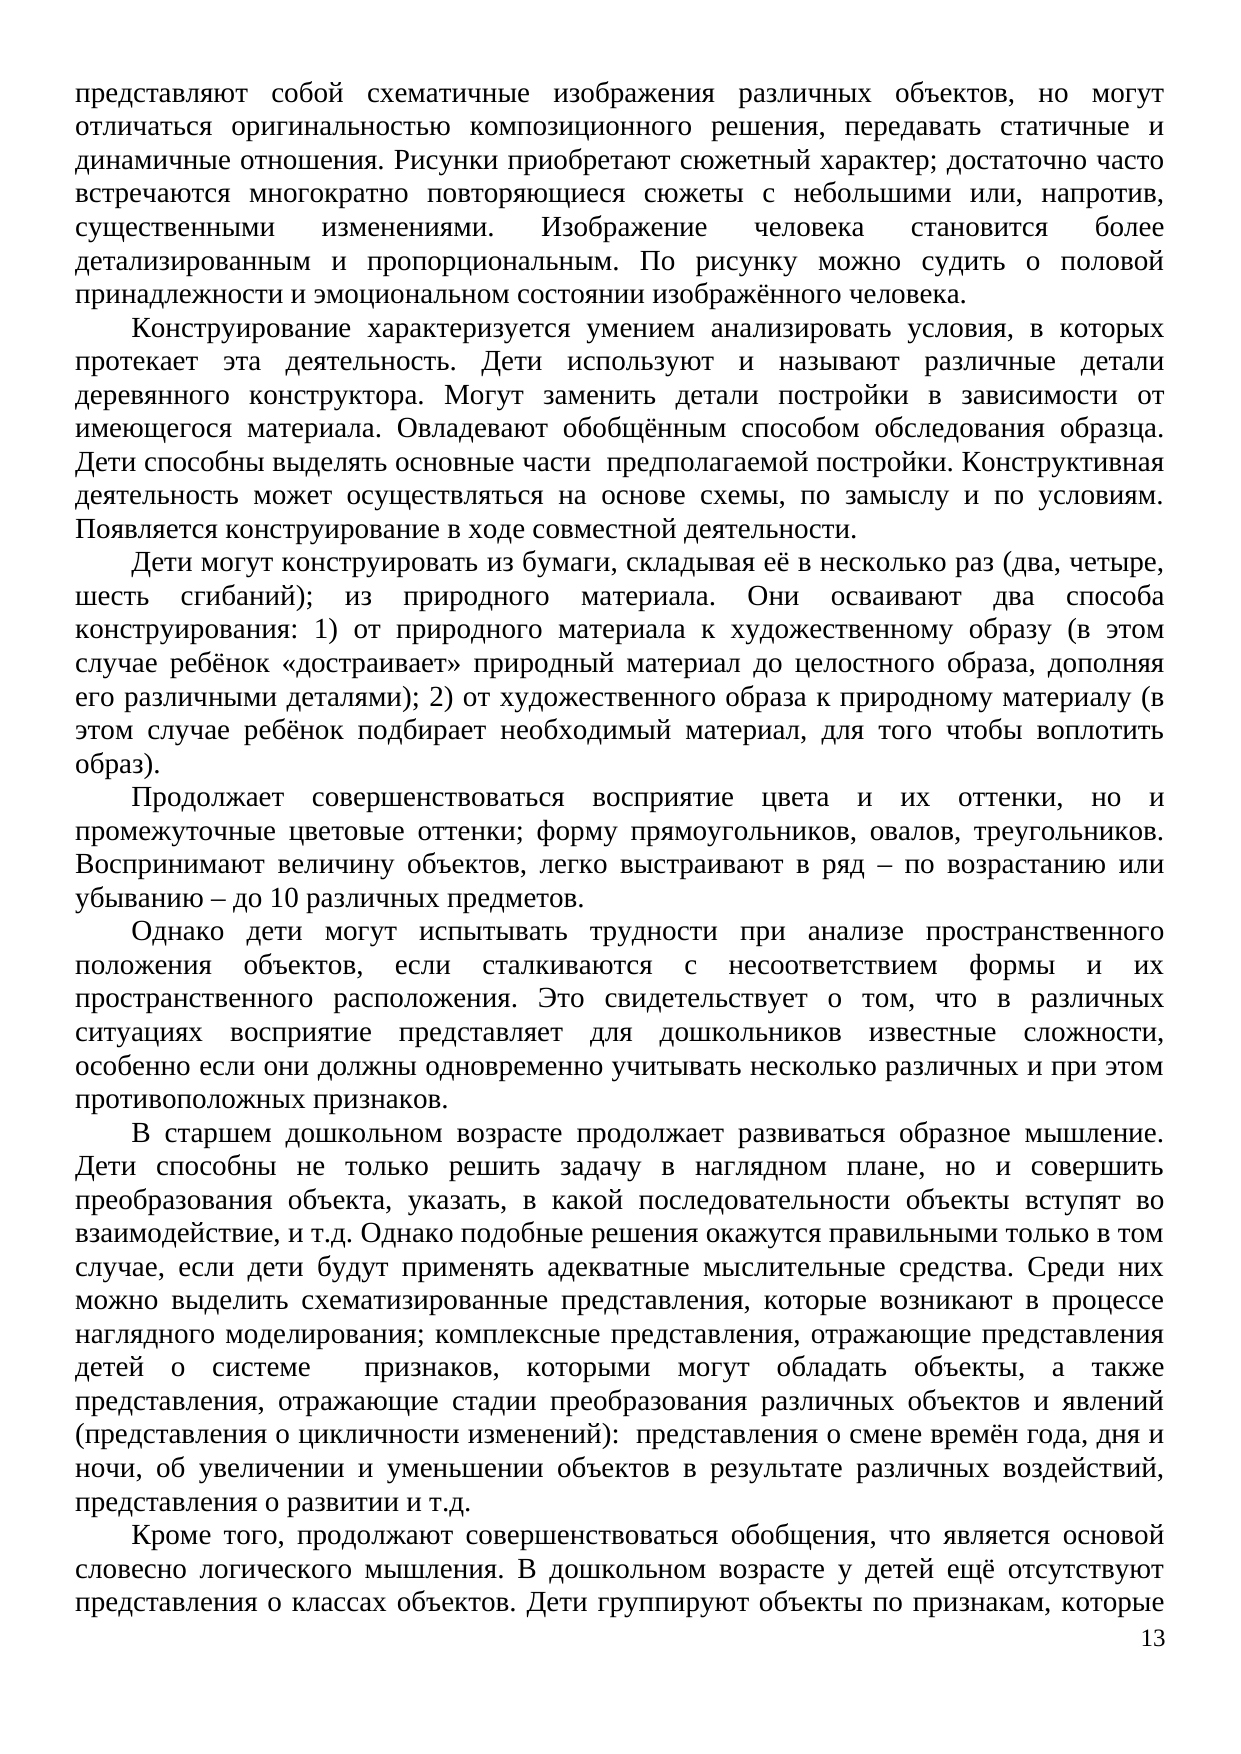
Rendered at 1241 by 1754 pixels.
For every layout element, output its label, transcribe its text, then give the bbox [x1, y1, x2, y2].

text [75, 1517, 1165, 1618]
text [75, 75, 1165, 310]
text Конструирование характеризуется умением анализировать условия, в которых протекает эта деятельность. Дети используют и называют различные детали деревянного конструктора. Могут заменить детали постройки в зависимости от имеющегося материала. Овладевают обобщённым способом обследования образца. Дети способны выделять основные части предполагаемой постройки. Конструктивная деятельность может осуществляться на основе схемы, по замыслу и по условиям. Появляется конструирование в ходе совместной деятельности. [75, 310, 1165, 544]
text Однако дети могут испытывать трудности при анализе пространственного положения объектов, если сталкиваются с несоответствием формы и их пространственного расположения. Это свидетельствует о том, что в различных ситуациях восприятие представляет для дошкольников известные сложности, особенно если они должны одновременно учитывать несколько различных и при этом противоположных признаков. [75, 913, 1165, 1115]
text В старшем дошкольном возрасте продолжает развиваться образное мышление. Дети способны не только решить задачу в наглядном плане, но и совершить преобразования объекта, указать, в какой последовательности объекты вступят во взаимодействие, и т.д. Однако подобные решения окажутся правильными только в том случае, если дети будут применять адекватные мыслительные средства. Среди них можно выделить схематизированные представления, которые возникают в процессе наглядного моделирования; комплексные представления, отражающие представления детей о системе признаков, которыми могут обладать объекты, а также представления, отражающие стадии преобразования различных объектов и явлений (представления о цикличности изменений): представления о смене времён года, дня и ночи, об увеличении и уменьшении объектов в результате различных воздействий, представления о развитии и т.д. [75, 1115, 1165, 1517]
text Дети могут конструировать из бумаги, складывая её в несколько раз (два, четыре, шесть сгибаний); из природного материала. Они осваивают два способа конструирования: 1) от природного материала к художественному образу (в этом случае ребёнок «достраивает» природный материал до целостного образа, дополняя его различными деталями); 2) от художественного образа к природному материалу (в этом случае ребёнок подбирает необходимый материал, для того чтобы воплотить образ). [75, 544, 1165, 779]
text Продолжает совершенствоваться восприятие цвета и их оттенки, но и промежуточные цветовые оттенки; форму прямоугольников, овалов, треугольников. Воспринимают величину объектов, легко выстраивают в ряд – по возрастанию или убыванию – до 10 различных предметов. [75, 779, 1165, 913]
